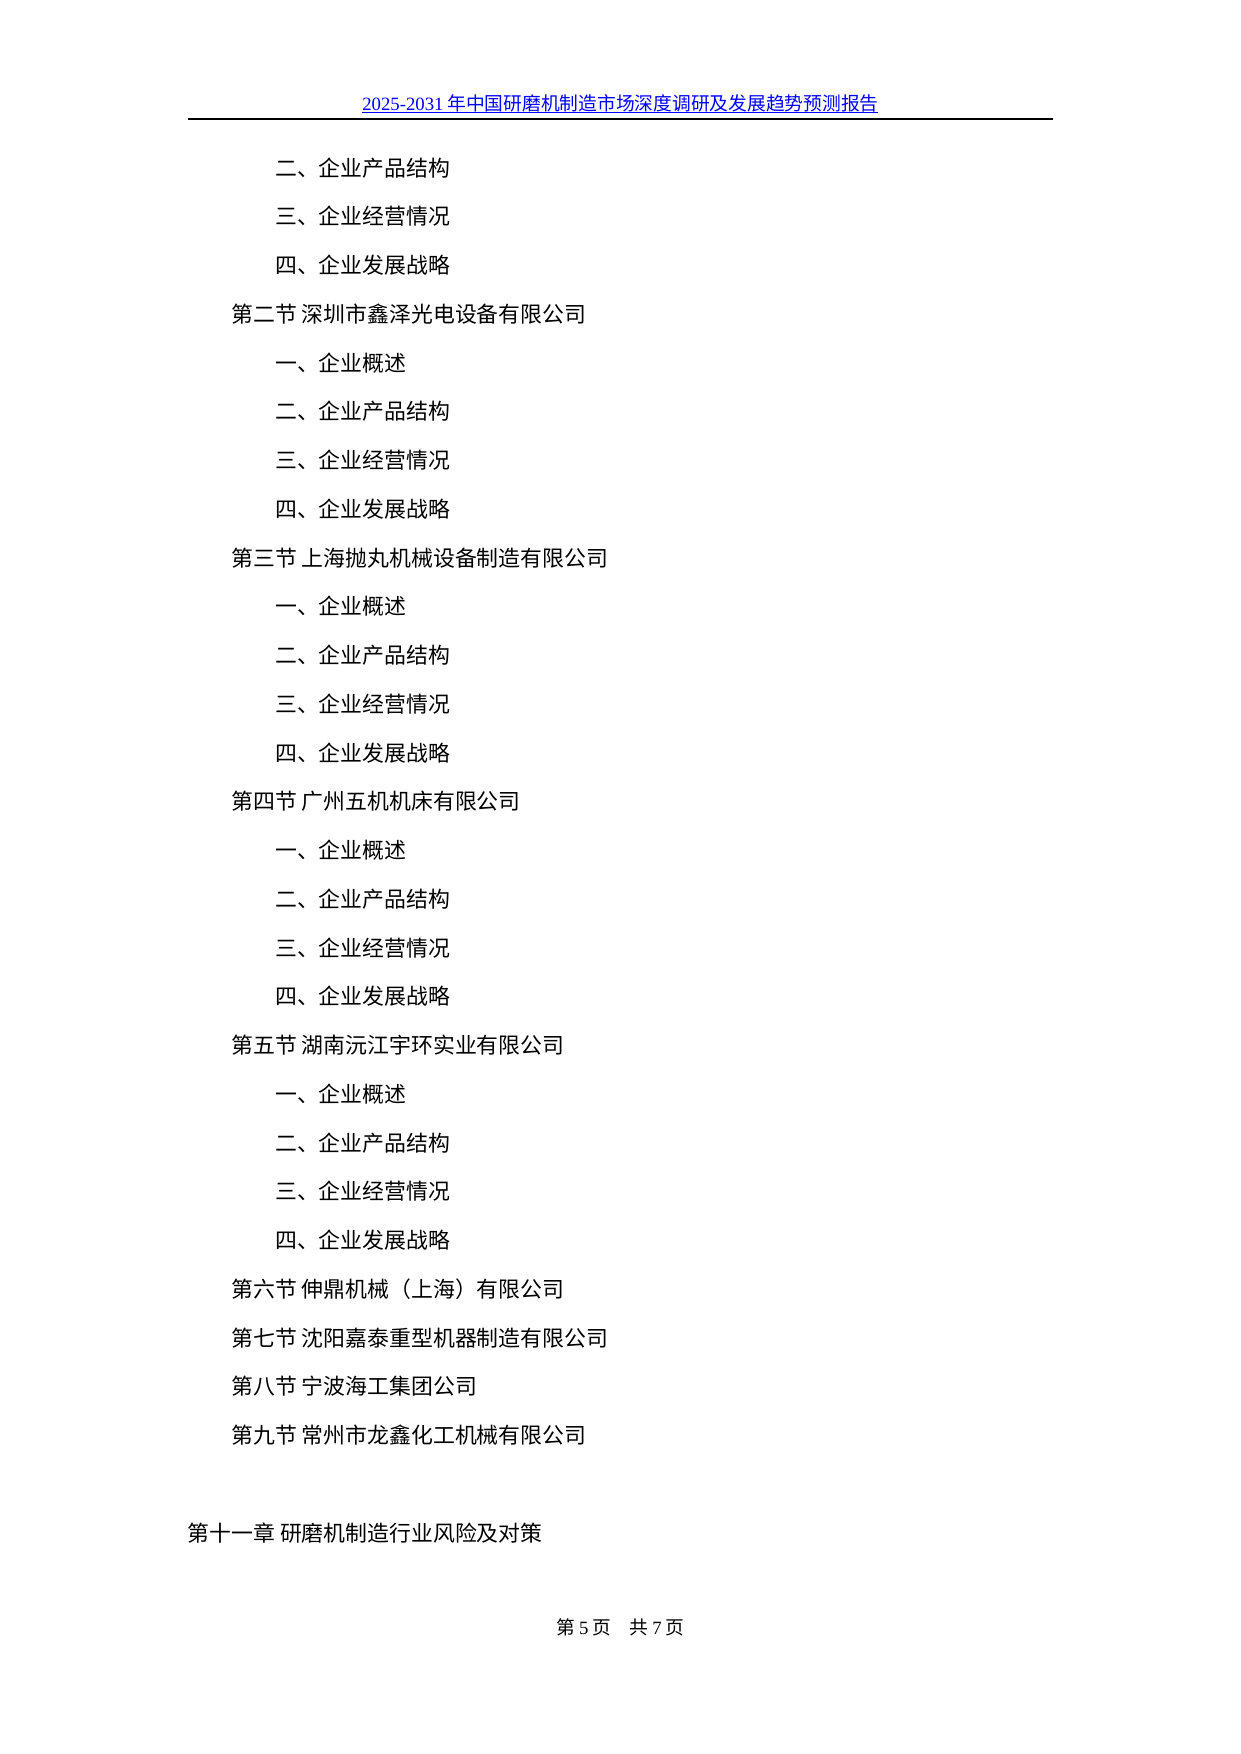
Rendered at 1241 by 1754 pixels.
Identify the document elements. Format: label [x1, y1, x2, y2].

text [187, 150, 1053, 1548]
